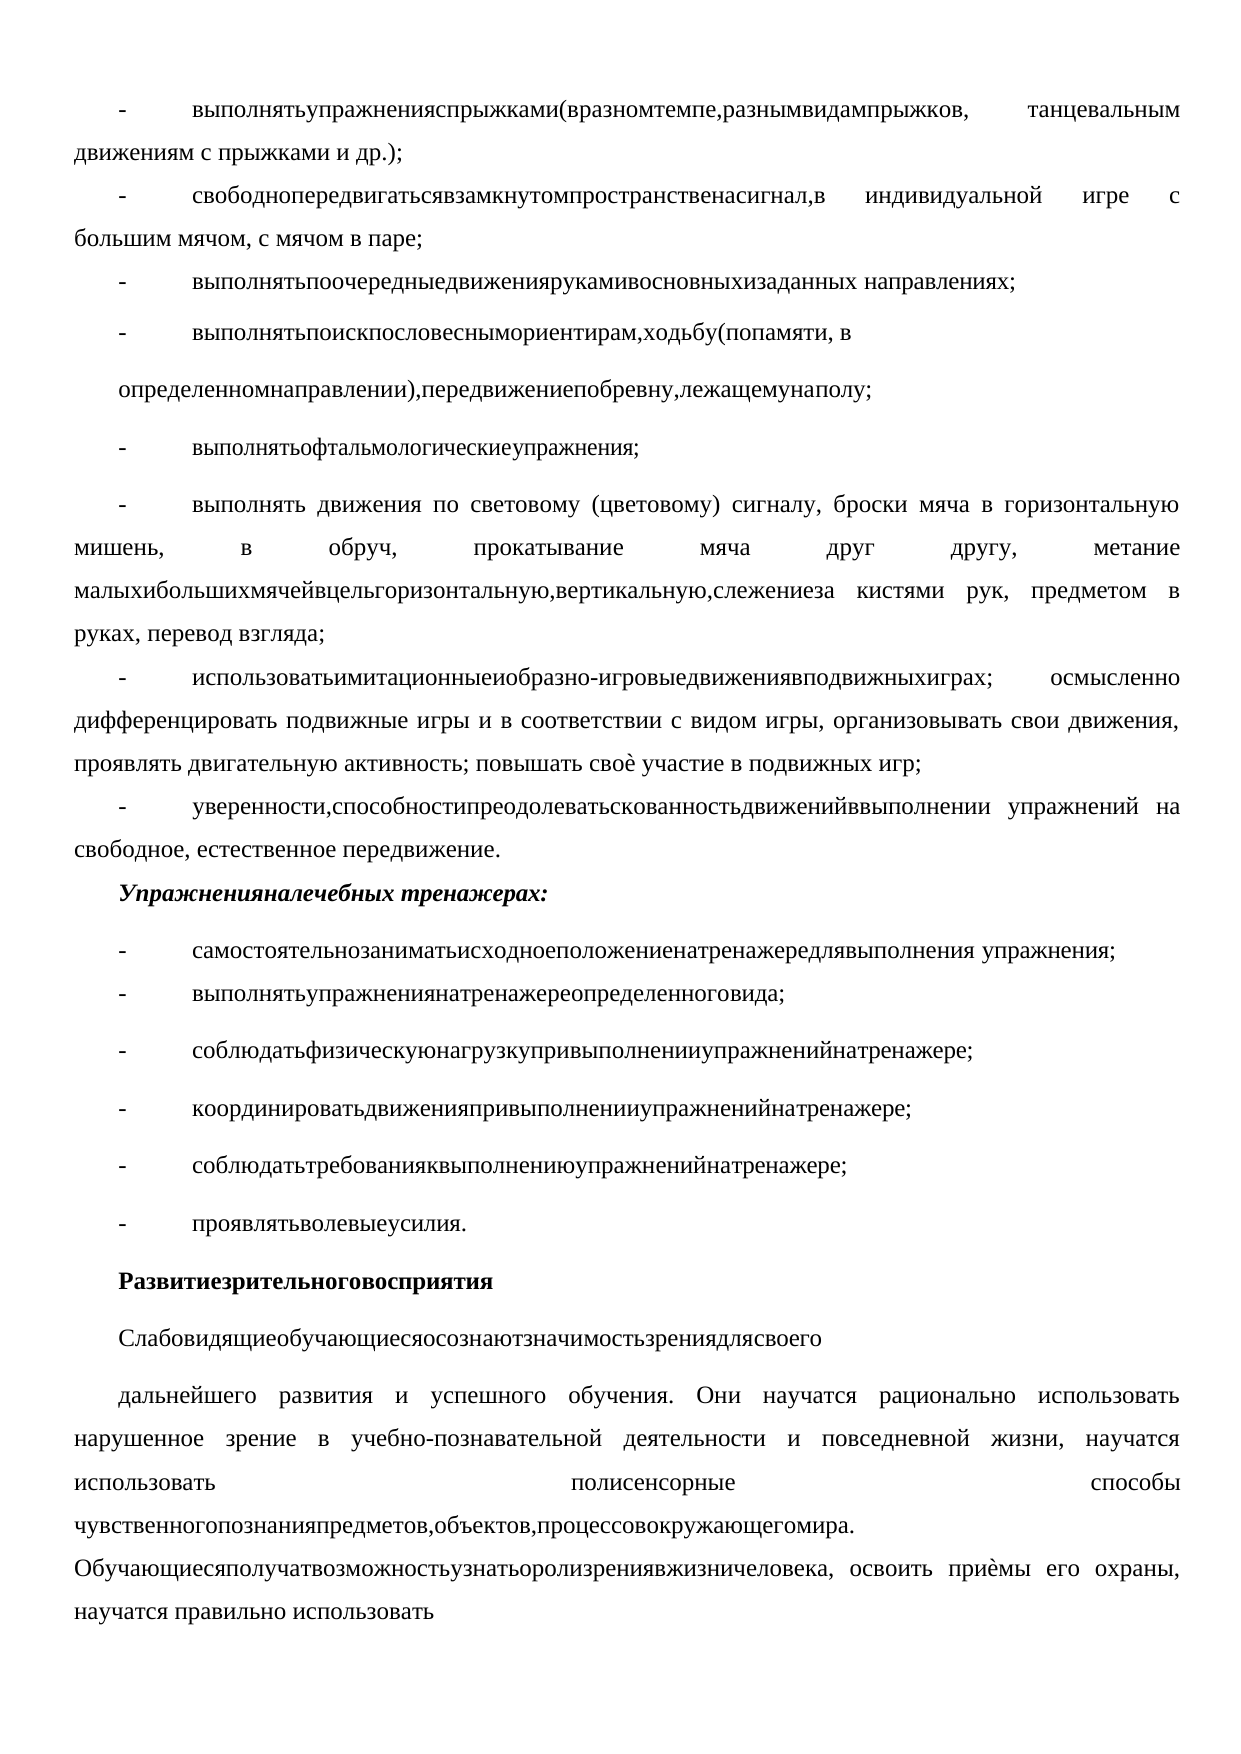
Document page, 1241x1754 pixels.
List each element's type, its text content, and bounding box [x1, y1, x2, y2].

list уверенности,способностипреодолеватьскованностьдвиженийввыполнении упражнений на свободное, естественное передвижение. [74, 791, 1181, 863]
list выполнятьофтальмологическиеупражнения; [74, 432, 1181, 460]
list выполнятьупражнениянатренажереопределенноговида; [74, 978, 1181, 1007]
list самостоятельнозаниматьисходноеположениенатренажередлявыполнения упражнения; [74, 935, 1181, 964]
text определенномнаправлении),передвижениепобревну,лежащемунаполу; [74, 374, 1181, 403]
text Слабовидящиеобучающиесяосознаютзначимостьзрениядлясвоего [74, 1323, 1181, 1352]
list выполнятьупражненияспрыжками(вразномтемпе,разнымвидампрыжков, танцевальным движениям с прыжками и др.); [74, 94, 1181, 166]
list использоватьимитационныеиобразно-игровыедвижениявподвижныхиграх; осмысленно дифференцировать подвижные игры и в соответствии с видом игры, организовывать свои движения, проявлять двигательную активность; повышать своѐ участие в подвижных игр; [74, 662, 1181, 777]
list соблюдатьтребованияквыполнениюупражненийнатренажере; [74, 1150, 1181, 1179]
subtitle Развитиезрительноговосприятия [74, 1266, 1181, 1295]
list выполнять движения по световому (цветовому) сигналу, броски мяча в горизонтальную мишень, в обруч, прокатывание мяча друг другу, метание малыхибольшихмячейвцельгоризонтальную,вертикальную,слежениеза кистями рук, предметом в руках, перевод взгляда; [74, 489, 1181, 647]
list выполнятьпоискпословеснымориентирам,ходьбу(попамяти, в [74, 317, 1181, 345]
list соблюдатьфизическуюнагрузкупривыполненииупражненийнатренажере; [74, 1035, 1181, 1064]
text дальнейшего развития и успешного обучения. Они научатся рационально использовать нарушенное зрение в учебно-познавательной деятельности и повседневной жизни, научатся использовать полисенсорные способы чувственногопознанияпредметов,объектов,процессовокружающегомира. Обучающиесяполучатвозможностьузнатьоролизрениявжизничеловека, освоить приѐмы его охраны, научатся правильно использовать [74, 1380, 1181, 1625]
subtitle Упражненияналечебных тренажерах: [74, 878, 1181, 906]
list координироватьдвиженияпривыполненииупражненийнатренажере; [74, 1093, 1181, 1122]
list свободнопередвигатьсявзамкнутомпространственасигнал,в индивидуальной игре с большим мячом, с мячом в паре; [74, 180, 1181, 252]
list выполнятьпоочередныедвижениярукамивосновныхизаданных направлениях; [74, 266, 1181, 295]
list проявлятьволевыеусилия. [74, 1208, 1181, 1237]
